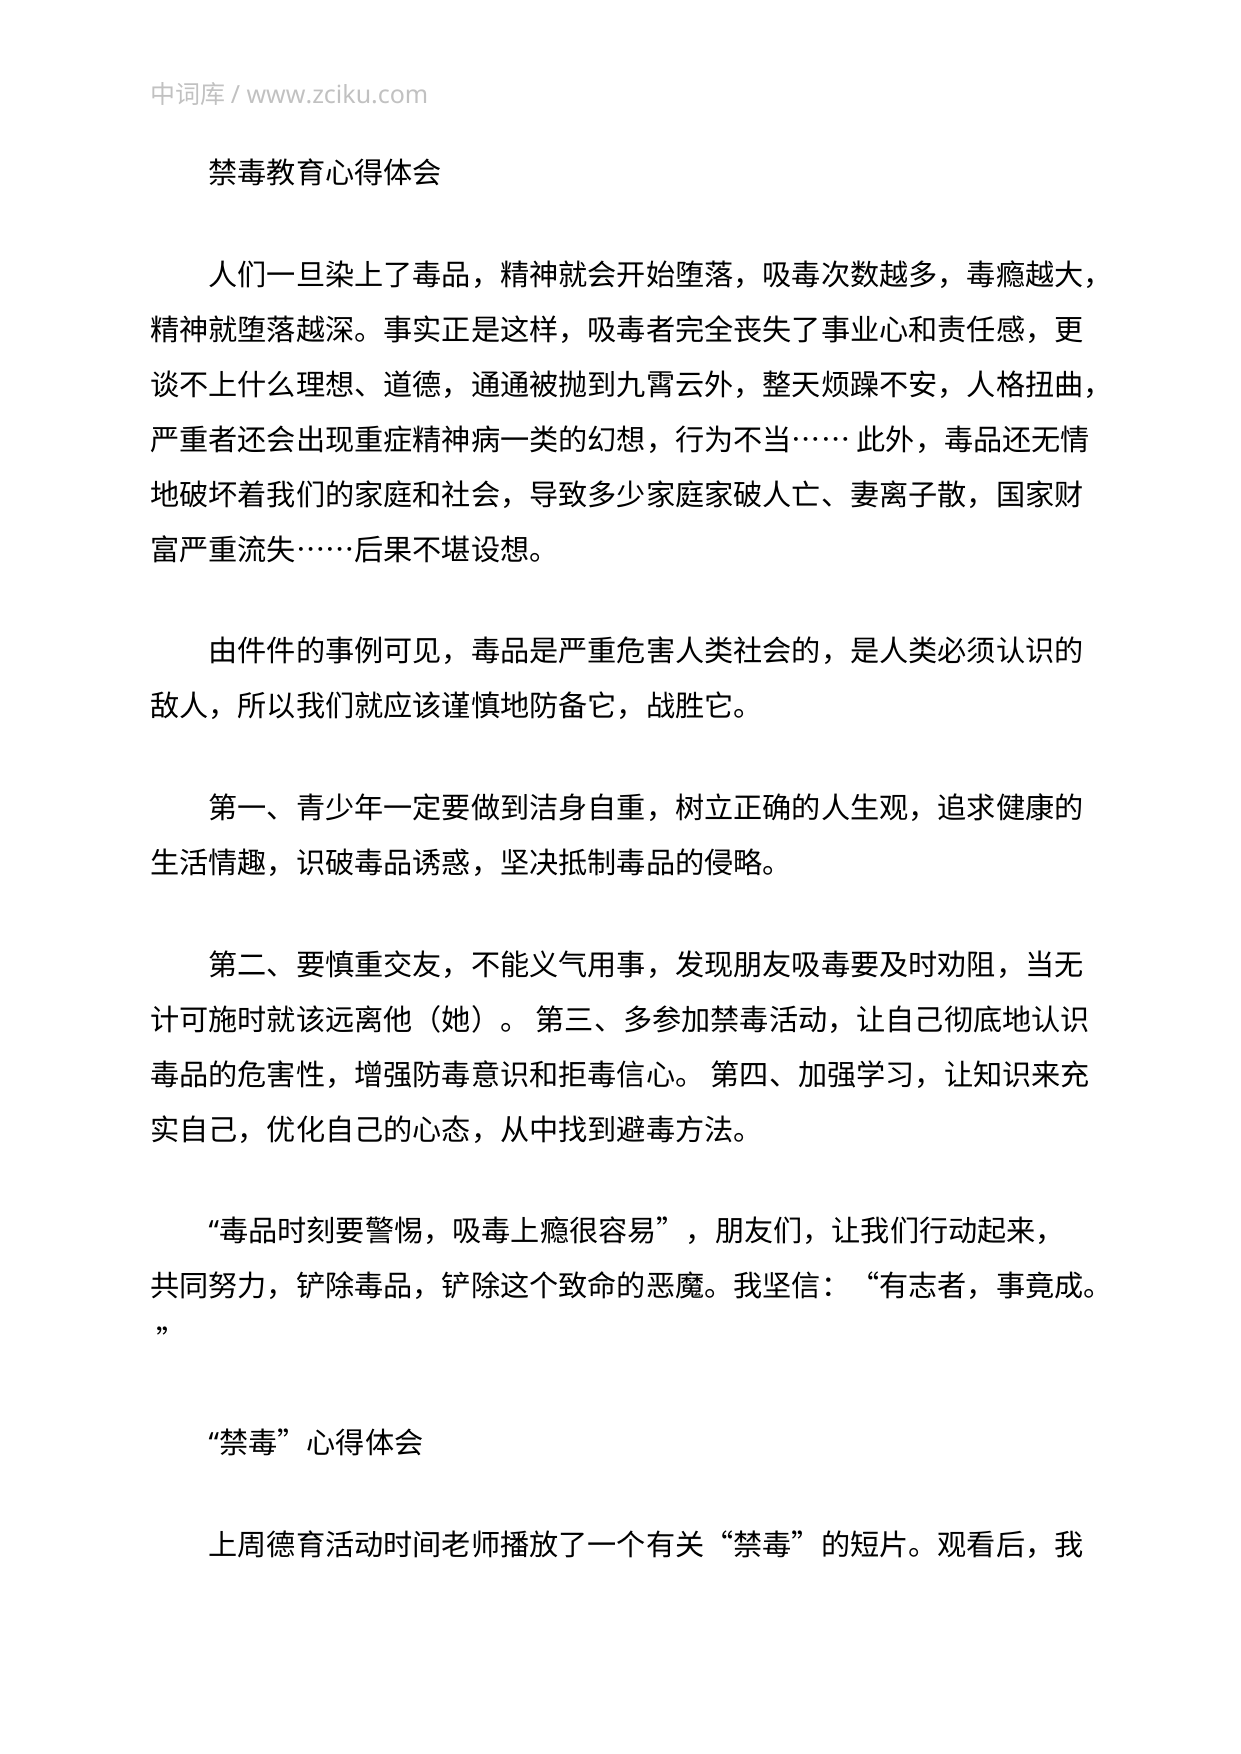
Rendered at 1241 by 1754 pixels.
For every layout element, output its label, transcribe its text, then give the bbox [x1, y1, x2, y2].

text “禁毒”心得体会 [150, 1419, 1090, 1462]
text 第一、青少年一定要做到洁身自重，树立正确的人生观，追求健康的生活情趣，识破毒品诱惑，坚决抵制毒品的侵略。 [150, 785, 1090, 882]
text 人们一旦染上了毒品，精神就会开始堕落，吸毒次数越多，毒瘾越大，精神就堕落越深。事实正是这样，吸毒者完全丧失了事业心和责任感，更谈不上什么理想、道德，通通被抛到九霄云外，整天烦躁不安，人格扭曲，严重者还会出现重症精神病一类的幻想，行为不当…… 此外，毒品还无情地破坏着我们的家庭和社会，导致多少家庭家破人亡、妻离子散，国家财富严重流失……后果不堪设想。 [150, 252, 1090, 568]
text “毒品时刻要警惕，吸毒上瘾很容易”，朋友们，让我们行动起来，共同努力，铲除毒品，铲除这个致命的恶魔。我坚信：“有志者，事竟成。 ” [150, 1208, 1090, 1360]
text 第二、要慎重交友，不能义气用事，发现朋友吸毒要及时劝阻，当无计可施时就该远离他（她）。 第三、多参加禁毒活动，让自己彻底地认识毒品的危害性，增强防毒意识和拒毒信心。 第四、加强学习，让知识来充实自己，优化自己的心态，从中找到避毒方法。 [150, 941, 1090, 1148]
text 禁毒教育心得体会 [150, 150, 1090, 192]
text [150, 1521, 1090, 1564]
text 由件件的事例可见，毒品是严重危害人类社会的，是人类必须认识的敌人，所以我们就应该谨慎地防备它，战胜它。 [150, 628, 1090, 725]
